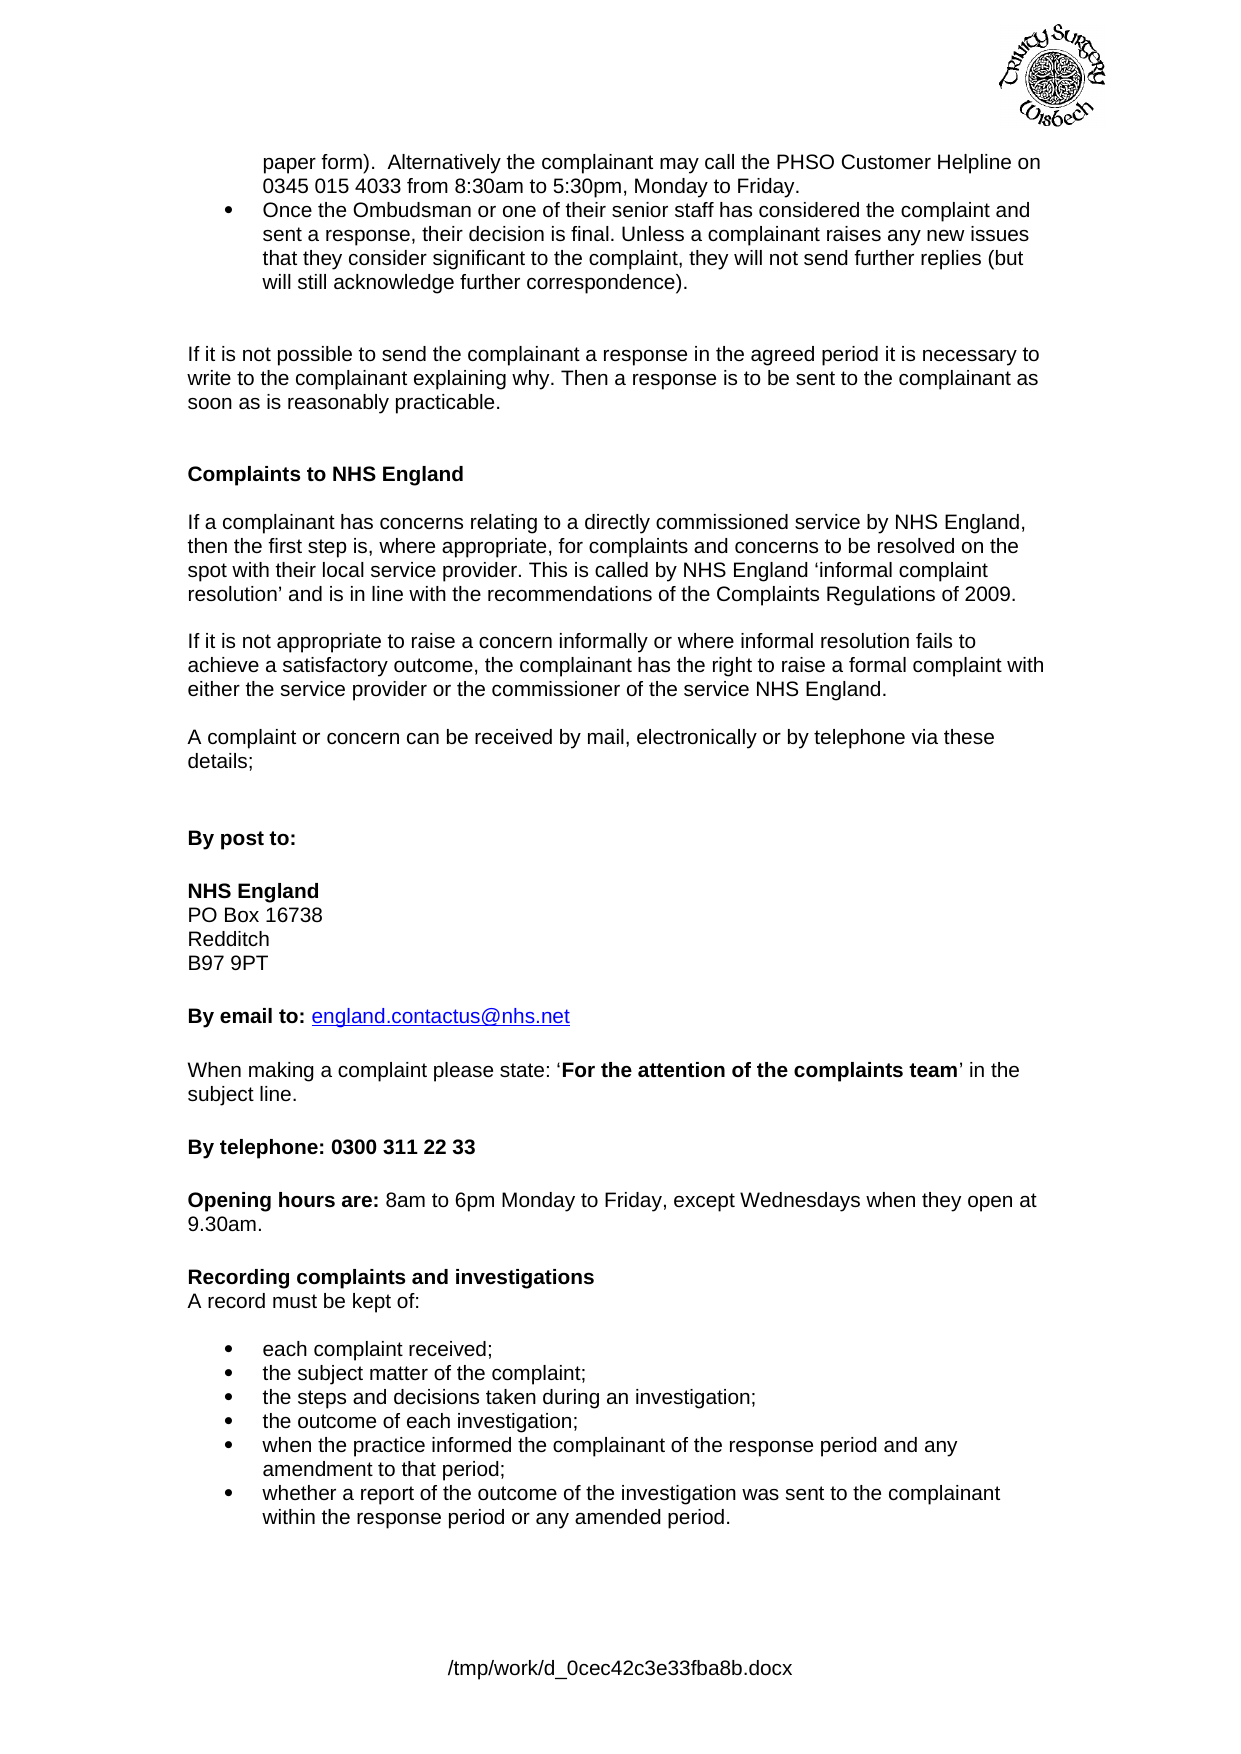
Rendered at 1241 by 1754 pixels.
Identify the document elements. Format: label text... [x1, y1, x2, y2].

text Complaints to NHS England [187, 462, 1053, 486]
text Opening hours are: 8am to 6pm Monday to Friday, except Wednesdays when they open at 9.30am. [187, 1188, 1053, 1236]
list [225, 150, 1053, 198]
text If it is not appropriate to raise a concern informally or where informal resolution fails to achieve a satisfactory outcome, the complainant has the right to raise a formal complaint with either the service provider or the commissioner of the service NHS England. [187, 629, 1053, 701]
text If it is not possible to send the complainant a response in the agreed period it is necessary to write to the complainant explaining why. Then a response is to be sent to the complainant as soon as is reasonably practicable. [187, 342, 1053, 414]
text Recording complaints and investigations [187, 1265, 1053, 1289]
list each complaint received; [225, 1337, 1053, 1361]
text By telephone: 0300 311 22 33 [187, 1134, 1053, 1158]
picture [998, 23, 1107, 128]
list Once the Ombudsman or one of their senior staff has considered the complaint and sent a response, their decision is final. Unless a complainant raises any new issues that they consider significant to the complaint, they will not send further replies (but will still acknowledge further correspondence). [225, 198, 1053, 294]
text A complaint or concern can be received by mail, electronically or by telephone via these details; [187, 725, 1053, 773]
text A record must be kept of: [187, 1289, 1053, 1313]
list the outcome of each investigation; [225, 1409, 1053, 1433]
text NHS England PO Box 16738 Redditch B97 9PT [187, 879, 1053, 975]
list whether a report of the outcome of the investigation was sent to the complainant within the response period or any amended period. [225, 1481, 1053, 1529]
text By post to: [187, 826, 1053, 850]
text By email to: england.contactus@nhs.net [187, 1004, 1053, 1028]
text If a complainant has concerns relating to a directly commissioned service by NHS England, then the first step is, where appropriate, for complaints and concerns to be resolved on the spot with their local service provider. This is called by NHS England ‘informal complaint resolution’ and is in line with the recommendations of the Complaints Regulations of 2009. [187, 509, 1053, 605]
list when the practice informed the complainant of the response period and any amendment to that period; [225, 1433, 1053, 1481]
list the subject matter of the complaint; [225, 1361, 1053, 1385]
text When making a complaint please state: ‘For the attention of the complaints team’ in the subject line. [187, 1057, 1053, 1105]
list the steps and decisions taken during an investigation; [225, 1385, 1053, 1409]
